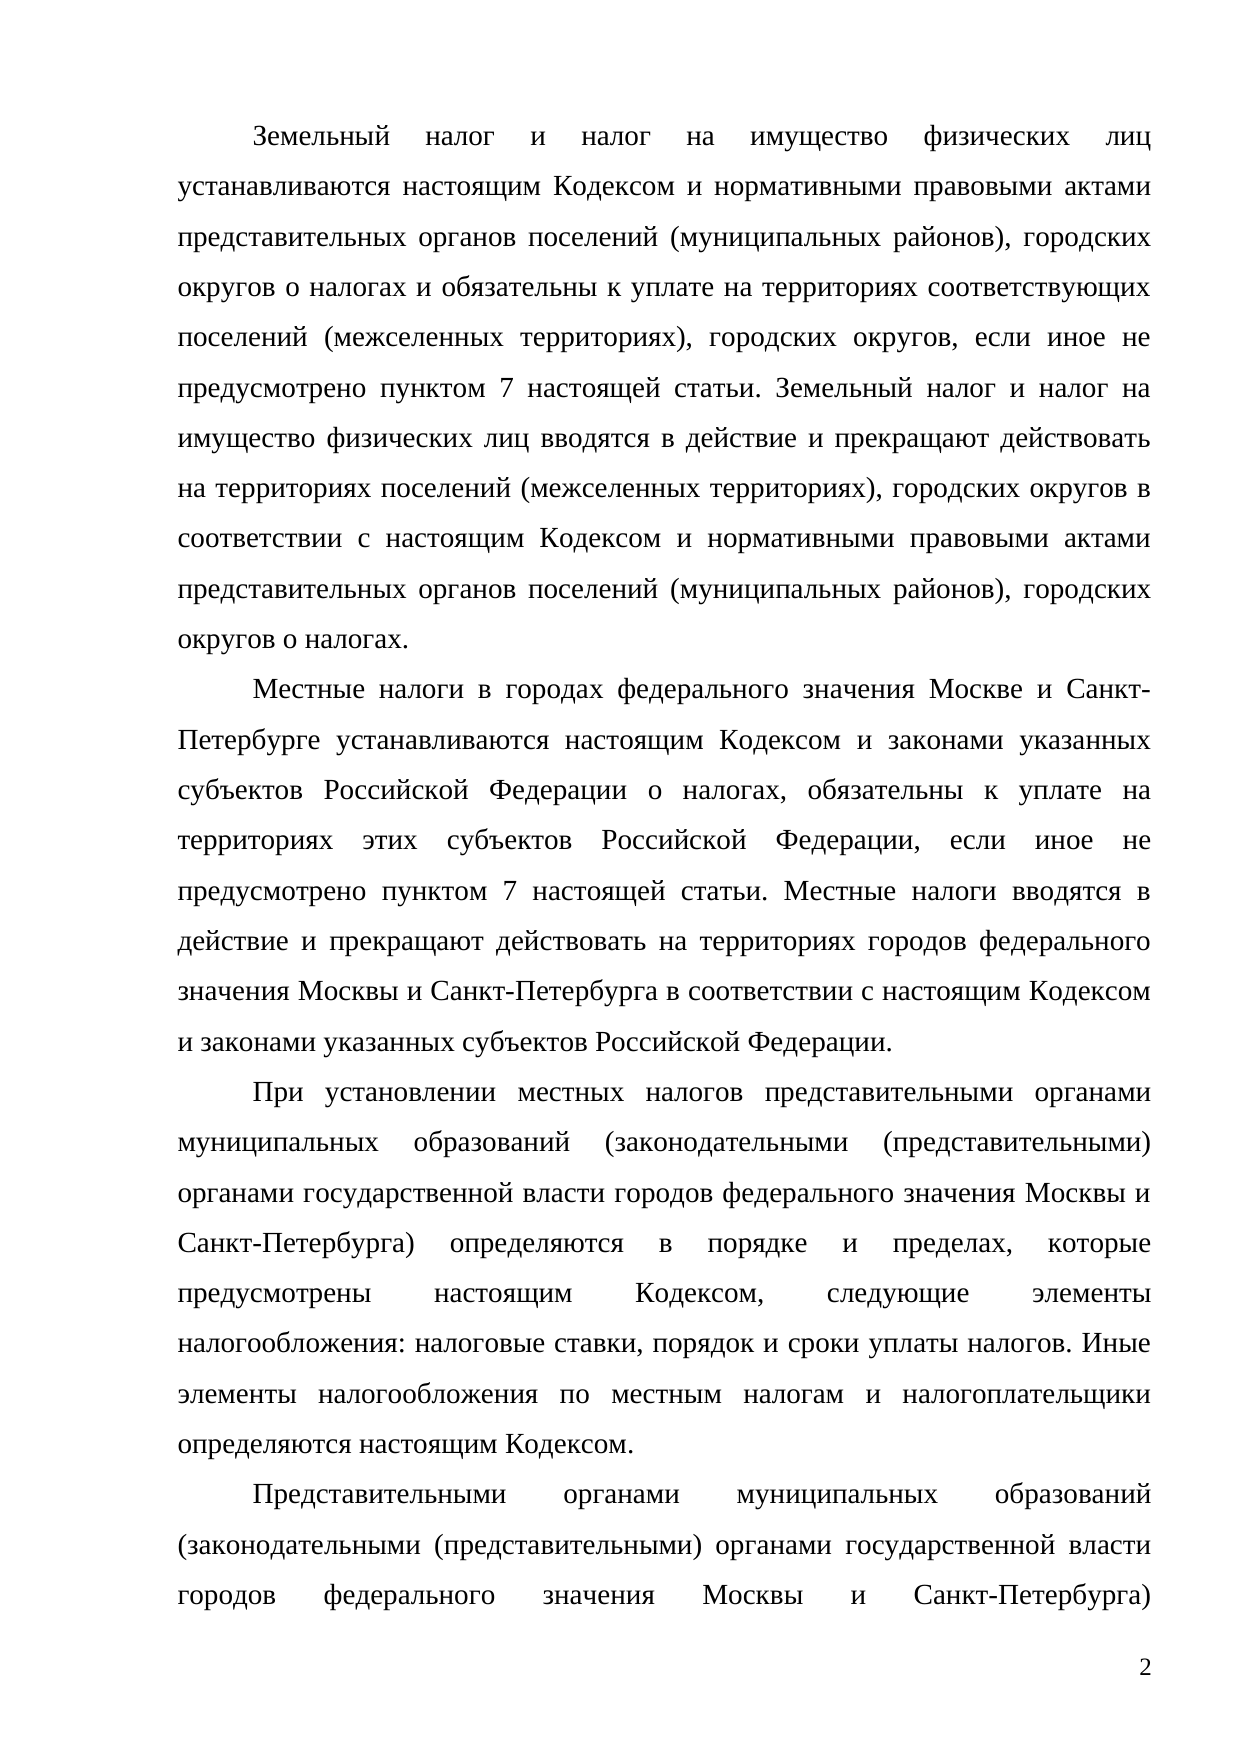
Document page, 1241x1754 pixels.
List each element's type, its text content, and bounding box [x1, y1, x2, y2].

text При установлении местных налогов представительными органами муниципальных образований (законодательными (представительными) органами государственной власти городов федерального значения Москвы и Санкт-Петербурга) определяются в порядке и пределах, которые предусмотрены настоящим Кодексом, следующие элементы налогообложения: налоговые ставки, порядок и сроки уплаты налогов. Иные элементы налогообложения по местным налогам и налогоплательщики определяются настоящим Кодексом. [177, 1074, 1152, 1460]
text Местные налоги в городах федерального значения Москве и Санкт-Петербурге устанавливаются настоящим Кодексом и законами указанных субъектов Российской Федерации о налогах, обязательны к уплате на территориях этих субъектов Российской Федерации, если иное не предусмотрено пунктом 7 настоящей статьи. Местные налоги вводятся в действие и прекращают действовать на территориях городов федерального значения Москвы и Санкт-Петербурга в соответствии с настоящим Кодексом и законами указанных субъектов Российской Федерации. [177, 672, 1152, 1057]
text Земельный налог и налог на имущество физических лиц устанавливаются настоящим Кодексом и нормативными правовыми актами представительных органов поселений (муниципальных районов), городских округов о налогах и обязательны к уплате на территориях соответствующих поселений (межселенных территориях), городских округов, если иное не предусмотрено пунктом 7 настоящей статьи. Земельный налог и налог на имущество физических лиц вводятся в действие и прекращают действовать на территориях поселений (межселенных территориях), городских округов в соответствии с настоящим Кодексом и нормативными правовыми актами представительных органов поселений (муниципальных районов), городских округов о налогах. [177, 118, 1152, 655]
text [177, 1477, 1152, 1611]
